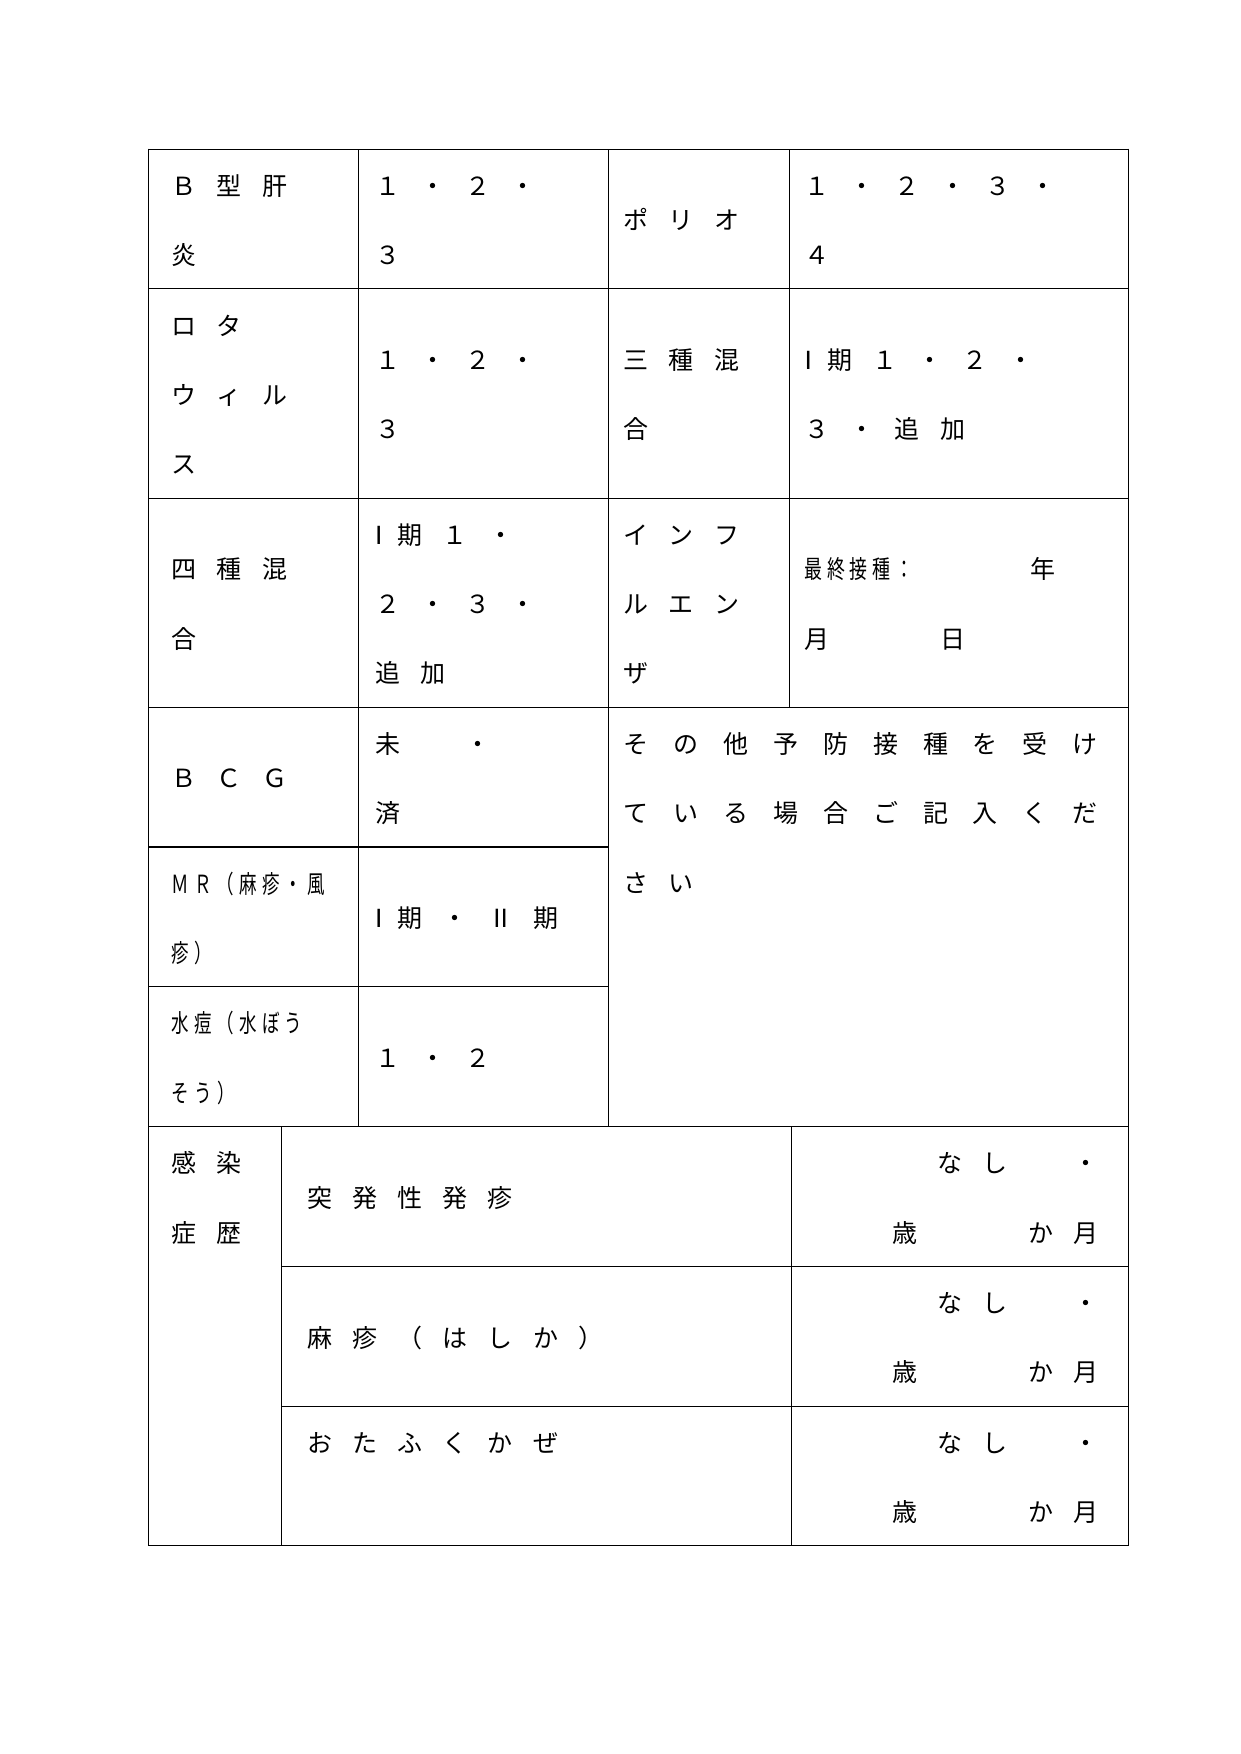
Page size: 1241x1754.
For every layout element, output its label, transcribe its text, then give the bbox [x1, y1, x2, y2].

table_cell 麻疹（はしか） [282, 1267, 791, 1406]
table_cell なし ・ 歳 か月 [792, 1407, 1128, 1545]
table_cell １・２ [359, 987, 608, 1126]
table_cell 四種混合 [149, 499, 358, 707]
table_cell 未 ・ 済 [359, 708, 608, 846]
table_cell Ⅰ期１・２・３・追加 [359, 499, 608, 707]
table_cell ロタウィルス [149, 289, 358, 497]
table_cell １・２・３・４ [790, 150, 1128, 288]
table_cell なし ・ 歳 か月 [792, 1267, 1128, 1406]
table_cell 最終接種： 年 月 日 [790, 499, 1128, 707]
table_cell Ｂ型肝炎 [149, 150, 358, 288]
table_cell ポリオ [609, 150, 789, 288]
table_cell ＭＲ（麻疹・風疹） [149, 848, 358, 986]
table_cell 感染症歴 [149, 1127, 281, 1545]
table_cell その他予防接種を受けている場合ご記入ください [609, 708, 1128, 1126]
table_cell 水痘（水ぼうそう） [149, 987, 358, 1126]
table_cell 突発性発疹 [282, 1127, 791, 1266]
table_cell なし ・ 歳 か月 [792, 1127, 1128, 1266]
table_cell １・２・３ [359, 150, 608, 288]
table_cell インフルエンザ [609, 499, 789, 707]
table_cell Ⅰ期・Ⅱ期 [359, 848, 608, 986]
table_cell 三種混合 [609, 289, 789, 497]
table_cell １・２・３ [359, 289, 608, 497]
table_cell おたふくかぜ [282, 1407, 791, 1545]
table_cell ＢＣＧ [149, 708, 358, 846]
table_cell Ⅰ期１・２・３・追加 [790, 289, 1128, 497]
